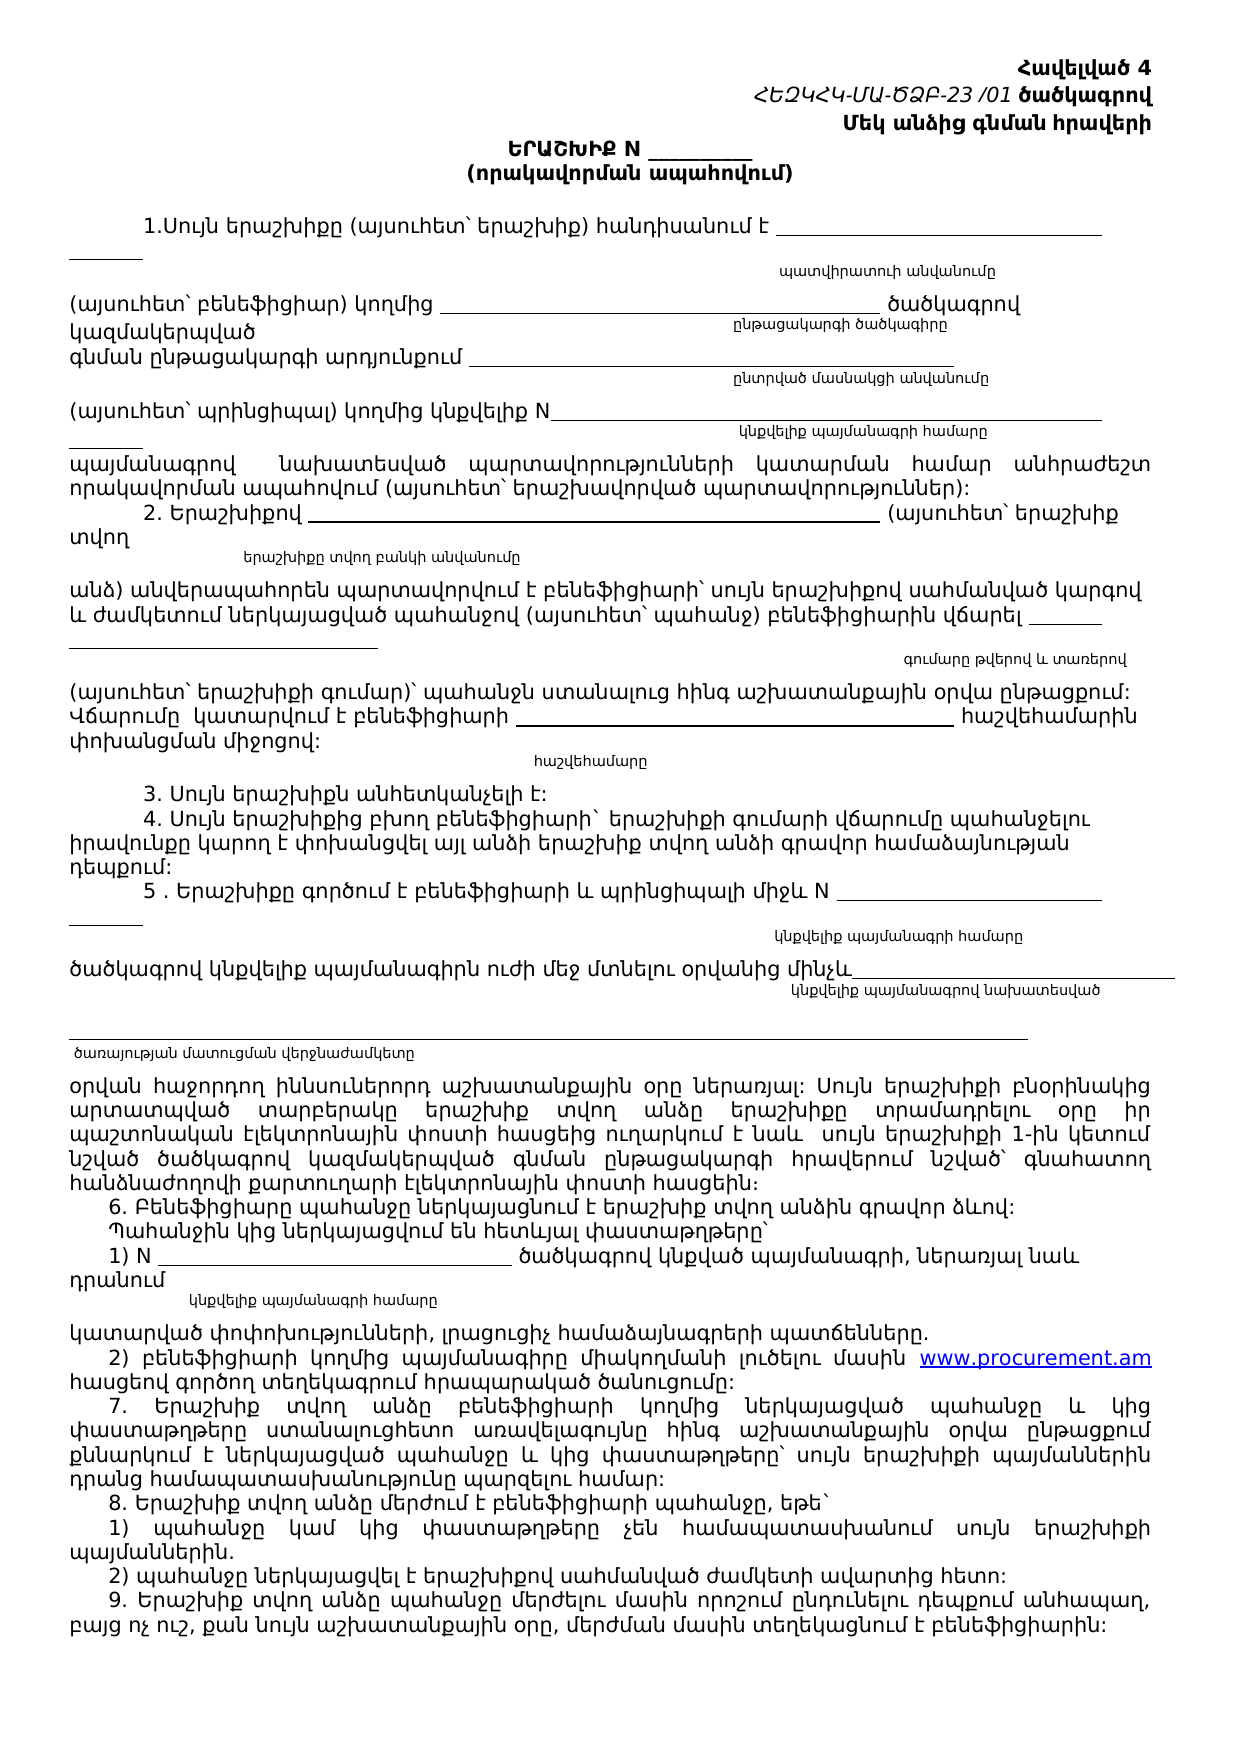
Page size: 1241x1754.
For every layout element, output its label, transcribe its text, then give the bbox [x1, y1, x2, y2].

text պայմանագրով նախատեսված պարտավորությունների կատարման համար անհրաժեշտ որակավորման ապահովում (այսուհետ՝ երաշխավորված պարտավորություններ): [69, 452, 1152, 501]
text կատարված փոփոխությունների, լրացուցիչ համաձայնագրերի պատճենները. [69, 1321, 1152, 1346]
text Պահանջին կից ներկայացվում են հետևյալ փաստաթղթերը՝ [69, 1219, 1152, 1244]
list օրվան հաջորդող իննսուներորդ աշխատանքային օրը ներառյալ: Սույն երաշխիքի բնօրինակից արտատպված տարբերակը երաշխիք տվող անձը երաշխիքը տրամադրելու օրը իր պաշտոնական էլեկտրոնային փոստի հասցեից ուղարկում է նաև սույն երաշխիքի 1-ին կետում նշված ծածկագրով կազմակերպված գնման ընթացակարգի հրավերում նշված՝ գնահատող հանձնաժողովի քարտուղարի էլեկտրոնային փոստի հասցեին։ [69, 1074, 1152, 1195]
text Հավելված 4 [69, 56, 1152, 80]
text 7. Երաշխիք տվող անձը բենեֆիցիարի կողմից ներկայացված պահանջը և կից փաստաթղթերը ստանալուցհետո առավելագույնը հինգ աշխատանքային օրվա ընթացքում քննարկում է ներկայացված պահանջը և կից փաստաթղթերը՝ սույն երաշխիքի պայմաններին դրանց համապատասխանությունը պարզելու համար: [69, 1394, 1152, 1491]
list ծառայության մատուցման վերջնաժամկետը [69, 1044, 1152, 1074]
text 1) պահանջը կամ կից փաստաթղթերը չեն համապատասխանում սույն երաշխիքի պայմաններին. [69, 1516, 1152, 1564]
text 1.Սույն երաշխիքը (այսուհետ՝ երաշխիք) հանդիսանում է [69, 214, 1152, 262]
text կնքվելիք պայմանագրի համարը [69, 1292, 1152, 1321]
text ԵՐԱՇԽԻՔ N __________ [69, 137, 1152, 161]
text (այսուհետ՝ երաշխիքի գումար)՝ պահանջն ստանալուց հինգ աշխատանքային օրվա ընթացքում: Վճարումը կատարվում է բենեֆիցիարի հաշվեհամարին փոխանցման միջոցով: [69, 680, 1152, 753]
text ընտրված մասնակցի անվանումը [69, 369, 1152, 399]
text կնքվելիք պայմանագրի համարը [585, 928, 1152, 957]
list կնքվելիք պայմանագրով նախատեսված [69, 981, 1152, 1011]
text Մեկ անձից գնման հրավերի [69, 108, 1152, 137]
text անձ) անվերապահորեն պարտավորվում է բենեֆիցիարի՝ սույն երաշխիքով սահմանված կարգով և ժամկետում ներկայացված պահանջով (այսուհետ՝ պահանջ) բենեֆիցիարին վճարել [69, 578, 1152, 651]
text 1) N ծածկագրով կնքված պայմանագրի, ներառյալ նաև դրանում [69, 1244, 1152, 1292]
text ՀԵԶԿՀԿ-ՄԱ-ԾՁԲ-23 /01 ծածկագրով [69, 80, 1152, 108]
text 9. Երաշխիք տվող անձը պահանջը մերժելու մասին որոշում ընդունելու դեպքում անհապաղ, բայց ոչ ուշ, քան նույն աշխատանքային օրը, մերժման մասին տեղեկացնում է բենեֆիցիարին: [69, 1588, 1152, 1637]
text գնման ընթացակարգի արդյունքում [69, 345, 1152, 369]
text երաշխիքը տվող բանկի անվանումը [69, 549, 1152, 578]
text 3. Սույն երաշխիքն անհետկանչելի է: [69, 782, 1152, 807]
text 2. Երաշխիքով (այսուհետ՝ երաշխիք տվող [69, 501, 1152, 549]
text (այսուհետ՝ պրինցիպալ) կողմից կնքվելիք N կնքվելիք պայմանագրի համարը [69, 399, 1152, 452]
text հաշվեհամարը [143, 753, 1152, 782]
text 5 . Երաշխիքը գործում է բենեֆիցիարի և պրինցիպալի միջև N [69, 879, 1152, 928]
list ծածկագրով կնքվելիք պայմանագիրն ուժի մեջ մտնելու օրվանից մինչև [69, 957, 1152, 981]
text 6. Բենեֆիցիարը պահանջը ներկայացնում է երաշխիք տվող անձին գրավոր ձևով: [69, 1195, 1152, 1219]
text գումարը թվերով և տառերով [807, 651, 1152, 680]
text պատվիրատուի անվանումը [659, 262, 1152, 292]
text (որակավորման ապահովում) [69, 161, 1152, 185]
text 2) բենեֆիցիարի կողմից պայմանագիրը միակողմանի լուծելու մասին www.procurement.am հասցեով գործող տեղեկագրում հրապարակած ծանուցումը: [69, 1346, 1152, 1394]
text 8. Երաշխիք տվող անձը մերժում է բենեֆիցիարի պահանջը, եթե` [69, 1491, 1152, 1516]
text (այսուհետ՝ բենեֆիցիար) կողմից ծածկագրով կազմակերպված ընթացակարգի ծածկագիրը [69, 292, 1152, 345]
text 4. Սույն երաշխիքից բխող բենեֆիցիարի` երաշխիքի գումարի վճարումը պահանջելու իրավունքը կարող է փոխանցվել այլ անձի երաշխիք տվող անձի գրավոր համաձայնության դեպքում: [69, 807, 1152, 879]
text 2) պահանջը ներկայացվել է երաշխիքով սահմանված ժամկետի ավարտից հետո: [69, 1564, 1152, 1588]
